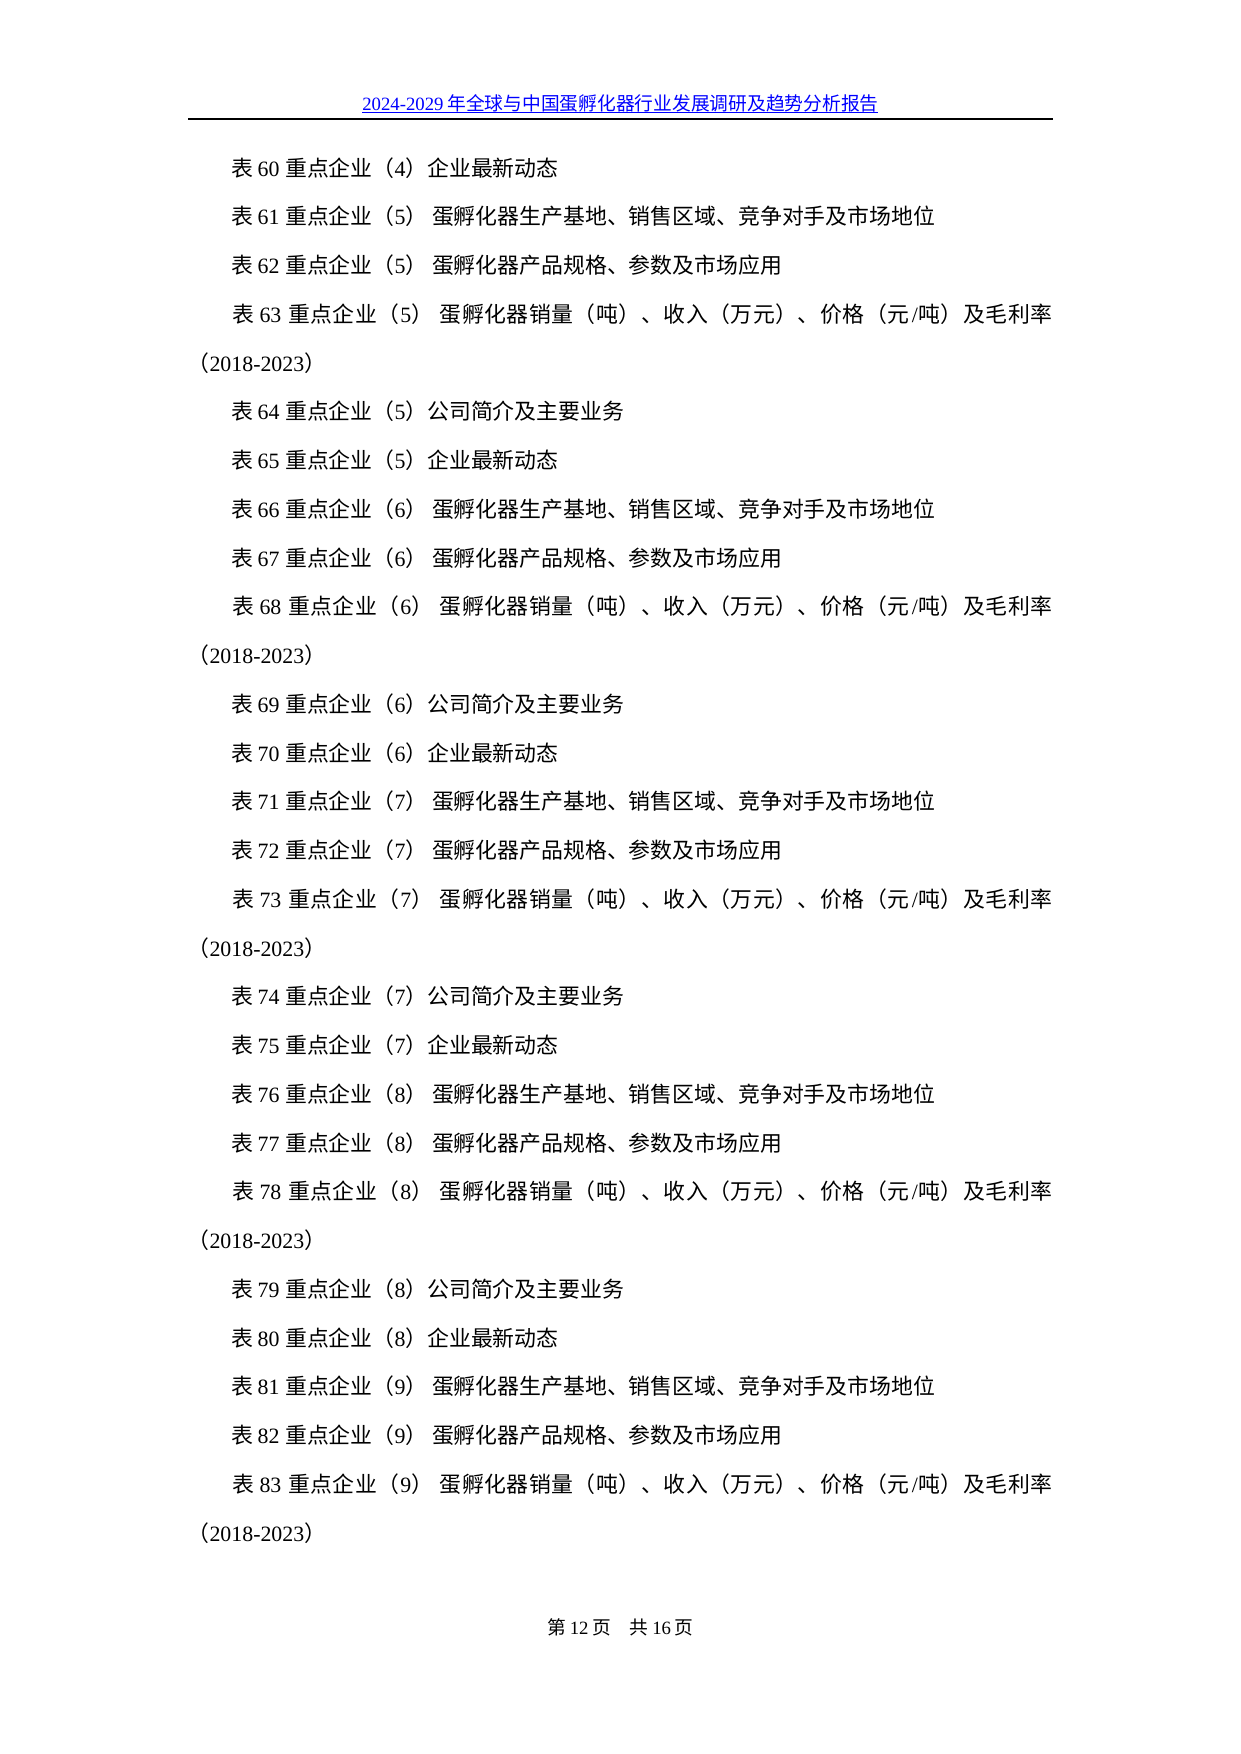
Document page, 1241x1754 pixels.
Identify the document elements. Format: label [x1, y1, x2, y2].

text [187, 150, 1053, 1548]
